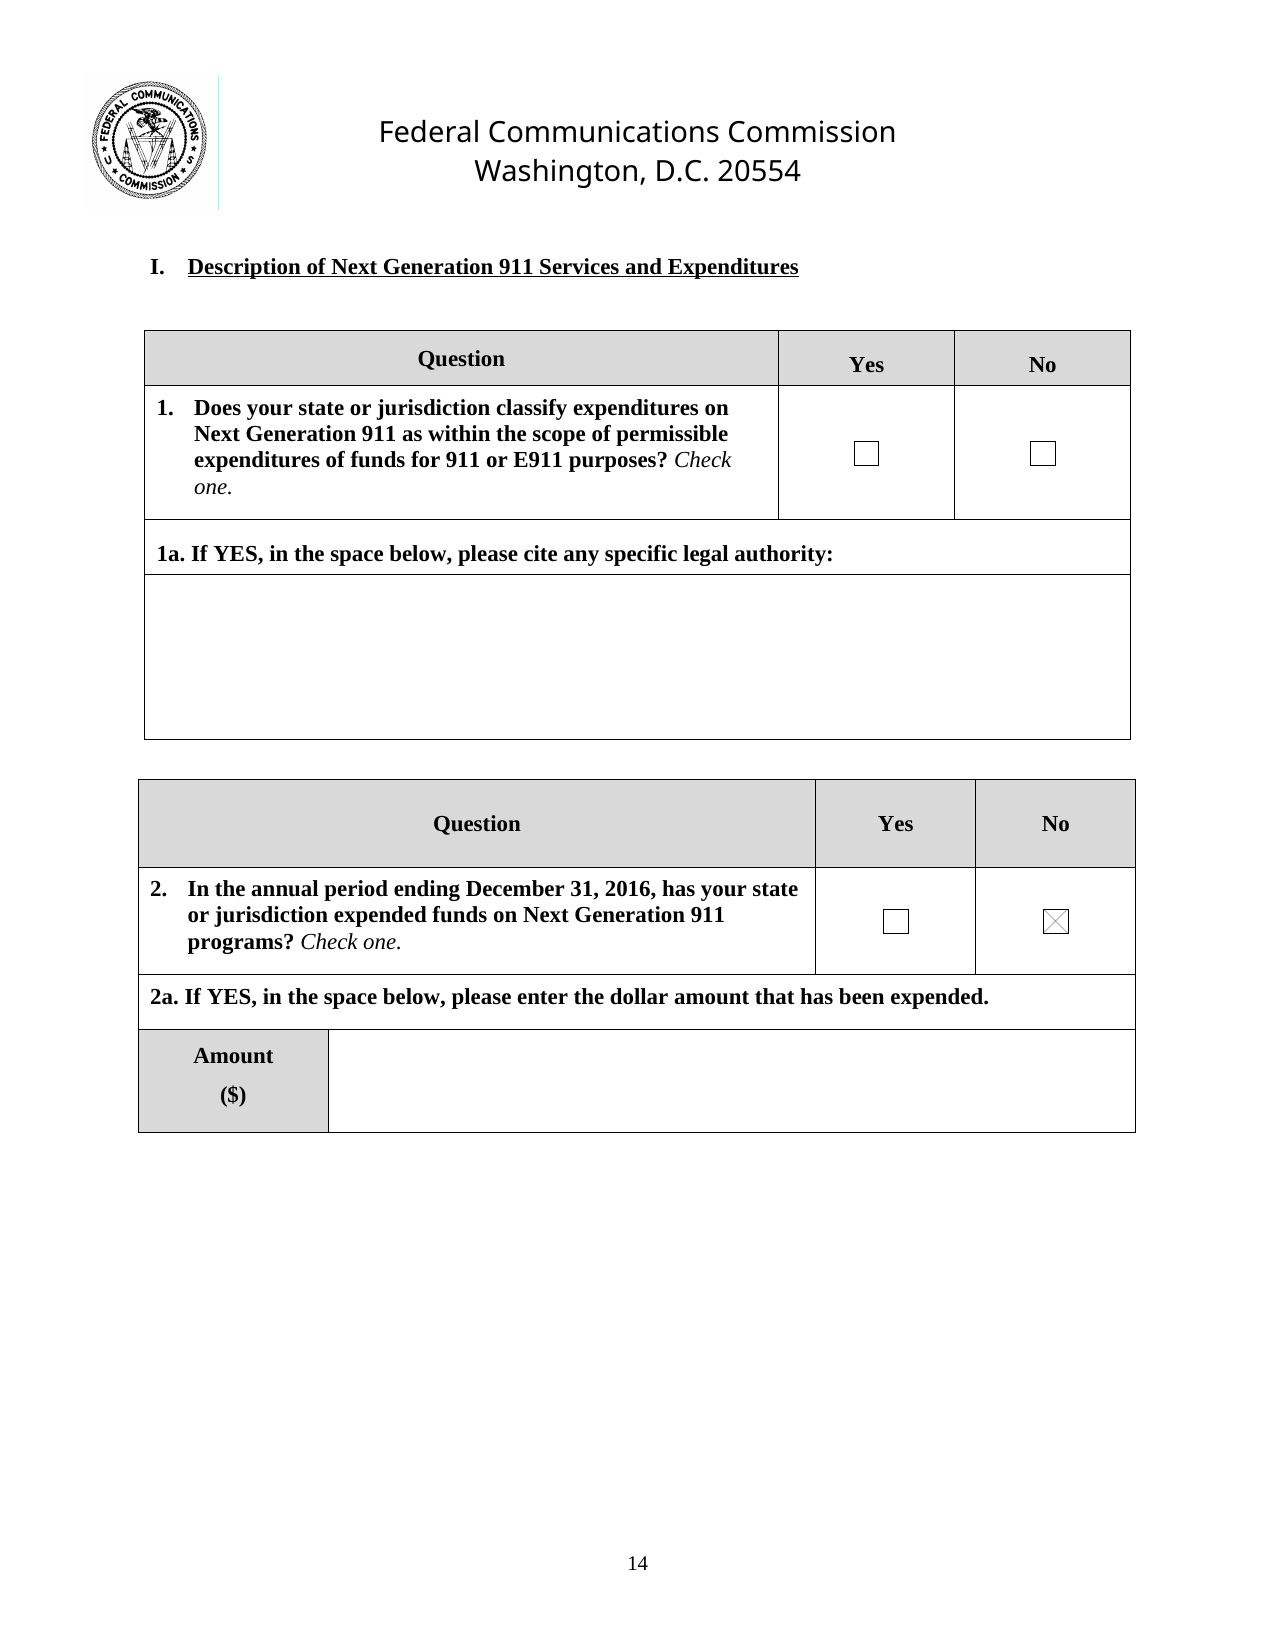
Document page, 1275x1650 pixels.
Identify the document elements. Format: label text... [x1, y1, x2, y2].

table_cell [976, 868, 1135, 974]
table_cell [955, 386, 1130, 519]
table_cell [329, 1030, 1135, 1132]
table_cell 2a. If YES, in the space below, please enter the dollar amount that has been expended. [139, 975, 1135, 1029]
table_cell 1a. If YES, in the space below, please cite any specific legal authority: [145, 520, 1130, 574]
table_cell Does your state or jurisdiction classify expenditures on Next Generation 911 as within the scope of permissible expenditures of funds for 911 or E911 purposes? Check one. [145, 386, 778, 519]
list Description of Next Generation 911 Services and Expenditures [150, 253, 1125, 279]
table_header Question [139, 780, 815, 867]
table_header Yes [779, 331, 954, 385]
table_cell Amount ($) [139, 1030, 328, 1132]
table_cell In the annual period ending December 31, 2016, has your state or jurisdiction expended funds on Next Generation 911 programs? Check one. [139, 868, 815, 974]
table_header No [955, 331, 1130, 385]
table_cell [779, 386, 954, 519]
table_header Question [145, 331, 778, 385]
table_header No [976, 780, 1135, 867]
table_header Yes [816, 780, 975, 867]
picture [83, 75, 219, 210]
table_cell [145, 575, 1130, 738]
table_cell [816, 868, 975, 974]
